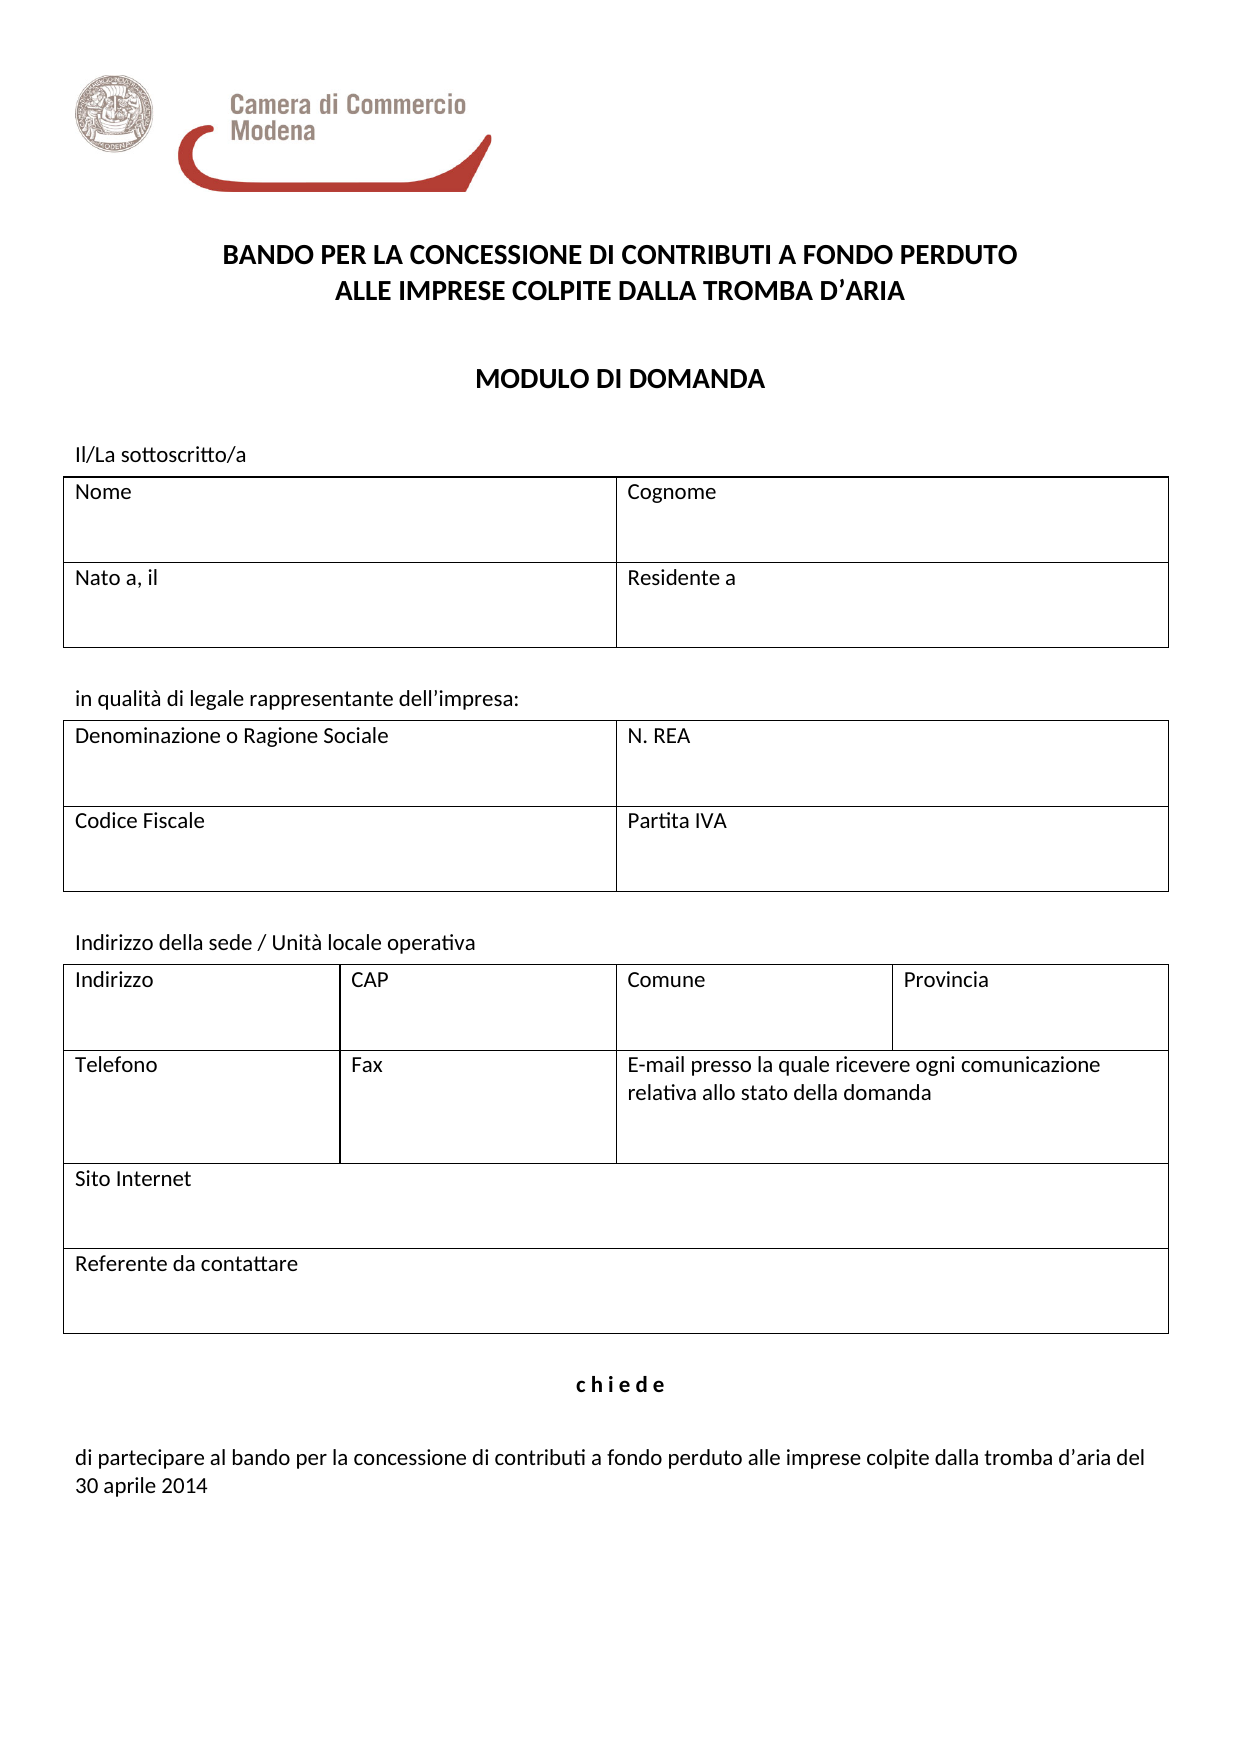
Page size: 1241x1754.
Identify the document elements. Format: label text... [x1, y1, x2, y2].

table_header N. REA [617, 721, 1168, 806]
text di partecipare al bando per la concessione di contributi a fondo perduto alle imprese colpite dalla tromba d’aria del 30 aprile 2014 [75, 1443, 1165, 1499]
table_cell Residente a [617, 563, 1168, 647]
text Il/La sottoscritto/a [75, 440, 1165, 468]
table_cell Codice Fiscale [64, 807, 616, 891]
text c h i e d e [75, 1370, 1165, 1398]
picture [75, 75, 492, 192]
text MODULO DI DOMANDA [75, 360, 1165, 395]
table_header Provincia [893, 965, 1168, 1049]
table_header CAP [341, 965, 616, 1049]
table_cell Nato a, il [64, 563, 616, 647]
table_cell Partita IVA [617, 807, 1168, 891]
table_header Indirizzo [64, 965, 339, 1049]
table_cell Fax [341, 1051, 616, 1163]
text Indirizzo della sede / Unità locale operativa [75, 928, 1165, 956]
table_header Nome [64, 478, 616, 562]
table_header Denominazione o Ragione Sociale [64, 721, 616, 806]
table_cell Telefono [64, 1051, 339, 1163]
table_header Cognome [617, 478, 1168, 562]
text BANDO PER LA CONCESSIONE DI CONTRIBUTI A FONDO PERDUTO ALLE IMPRESE COLPITE DALLA TROMBA D’ARIA [75, 236, 1165, 307]
text in qualità di legale rappresentante dell’impresa: [75, 684, 1165, 712]
table_header Comune [617, 965, 892, 1049]
table_cell Referente da contattare [64, 1249, 1168, 1333]
table_cell E-mail presso la quale ricevere ogni comunicazione relativa allo stato della domanda [617, 1051, 1168, 1163]
table_cell Sito Internet [64, 1164, 1168, 1248]
